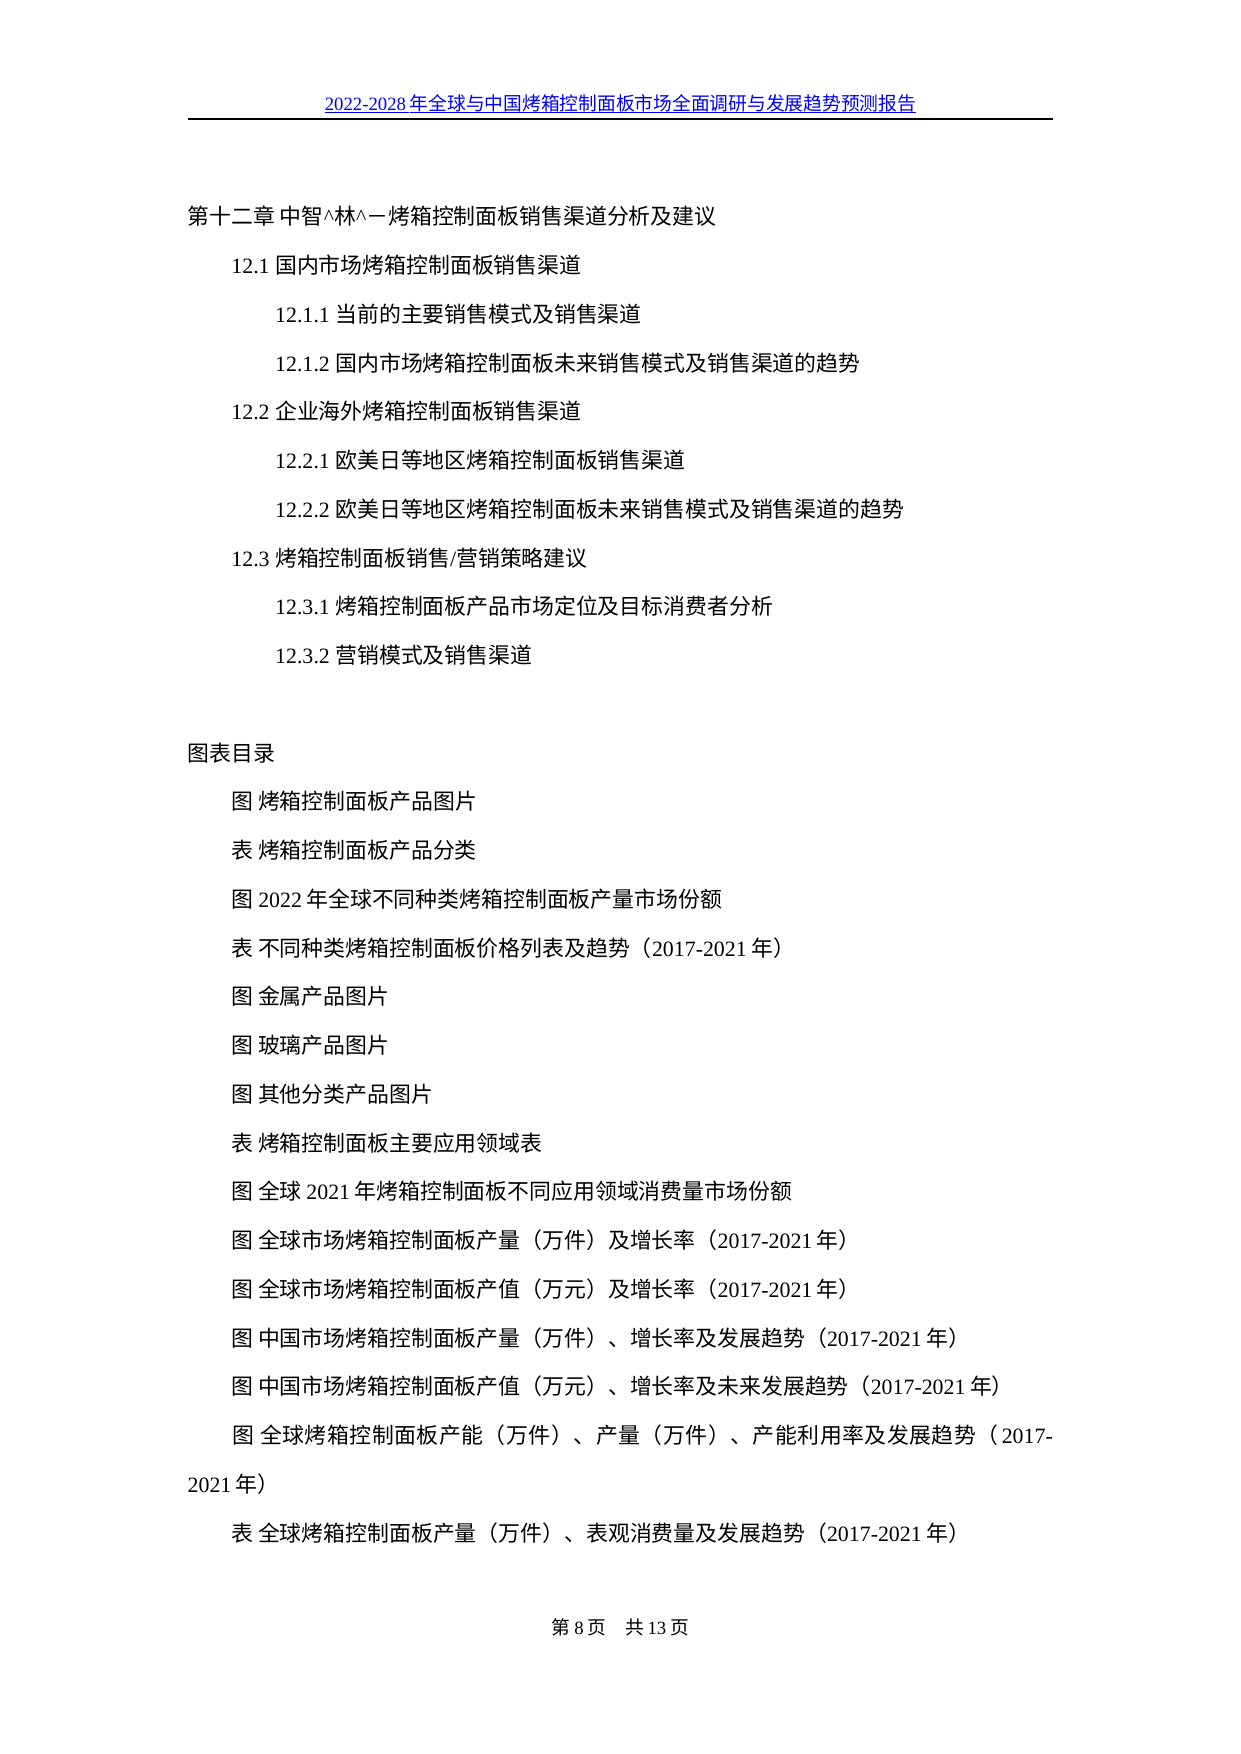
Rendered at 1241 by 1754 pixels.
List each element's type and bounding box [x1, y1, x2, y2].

text [187, 150, 1053, 1548]
